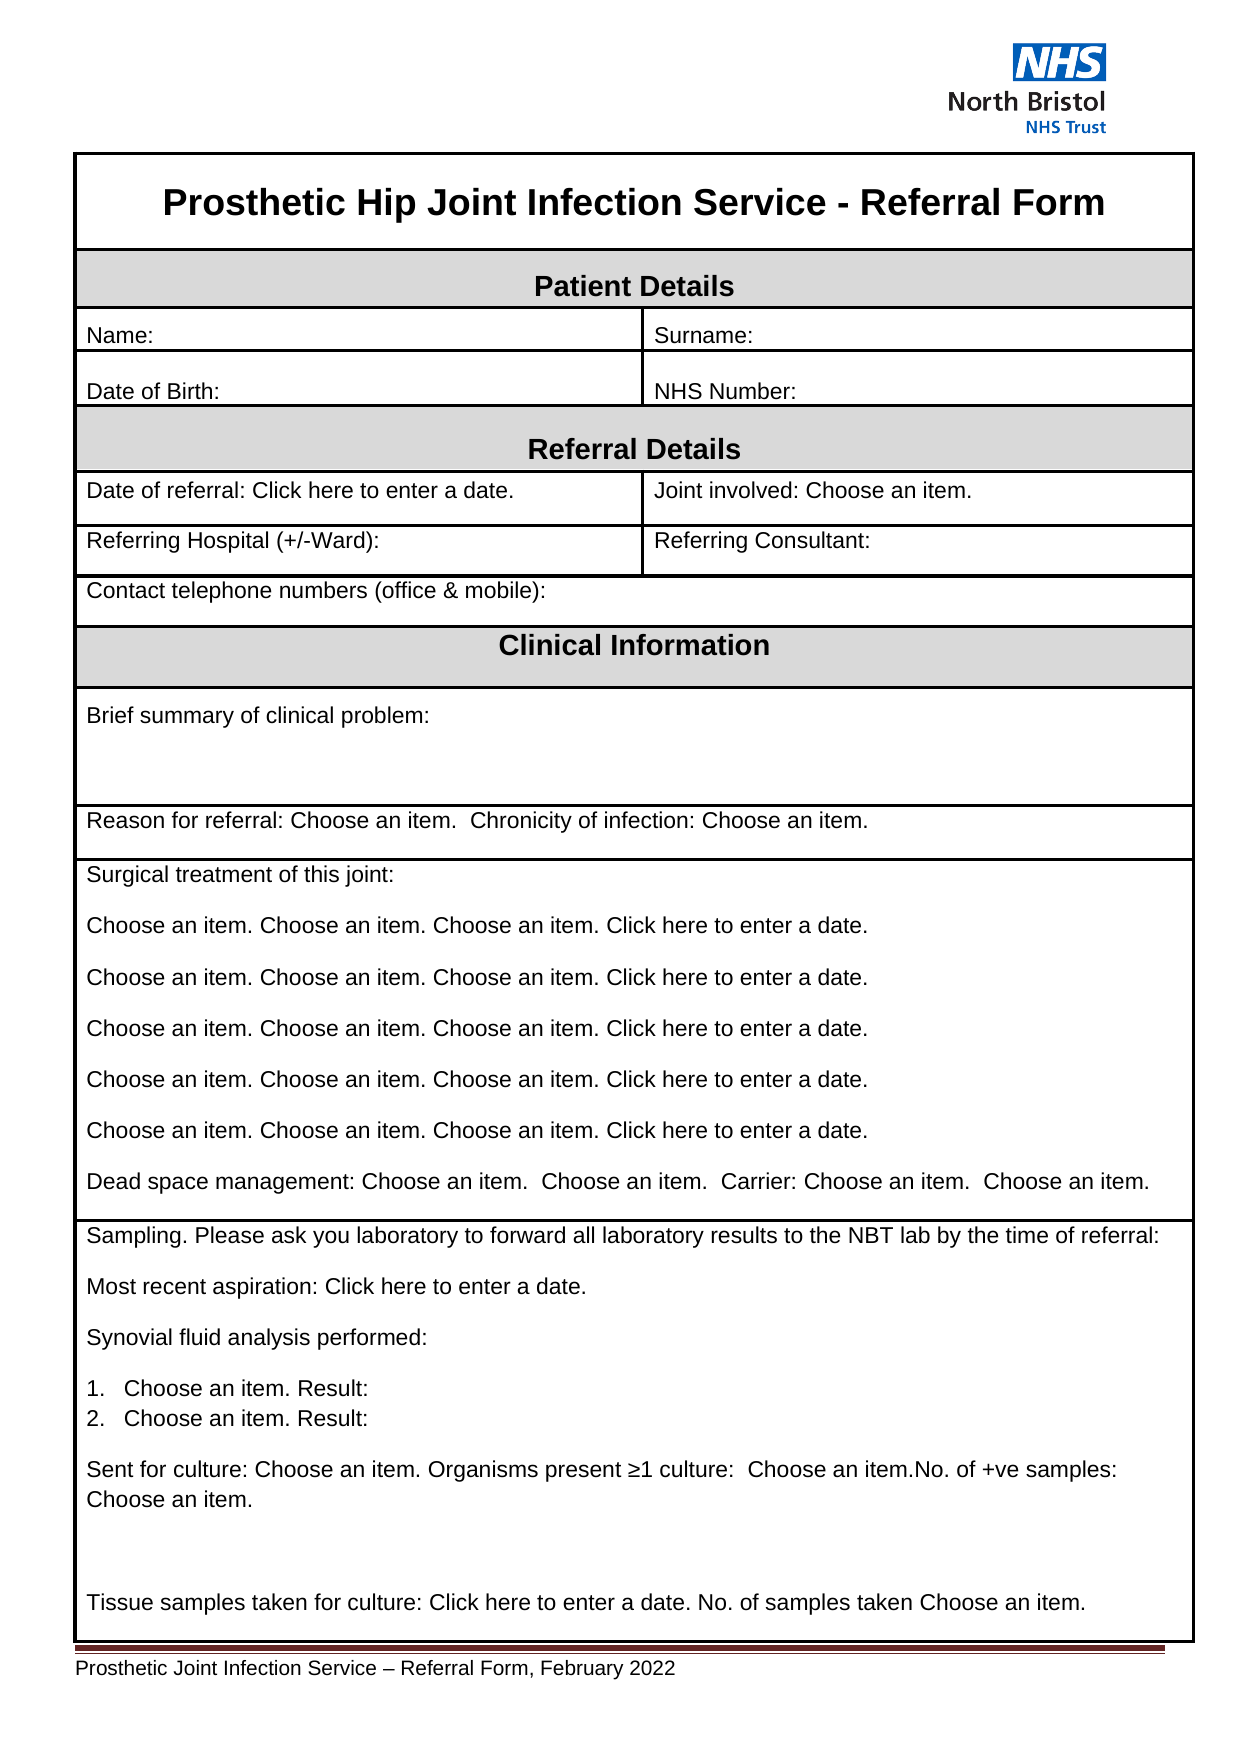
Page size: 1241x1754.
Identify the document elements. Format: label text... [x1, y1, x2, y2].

table_cell Referral Details [77, 407, 1192, 469]
table_cell Surname: [644, 309, 1192, 349]
table_cell Date of Birth: [77, 352, 641, 404]
table_cell Surgical treatment of this joint: Dead space management: Carrier: [77, 861, 1192, 1219]
table_cell [643, 578, 1192, 625]
table_cell Patient Details [77, 251, 1192, 306]
table_cell Brief summary of clinical problem: [77, 689, 1192, 804]
table_cell Date of referral: [77, 473, 641, 524]
table_cell Contact telephone numbers (office & mobile): [77, 578, 643, 625]
table_cell Reason for referral: Chronicity of infection: [77, 807, 1192, 858]
table_cell Referring Hospital (+/-Ward): [77, 527, 641, 574]
table_cell Clinical Information [77, 628, 1192, 686]
picture [711, 29, 1144, 152]
table_cell Referring Consultant: [644, 527, 1192, 574]
table_cell Joint involved: [644, 473, 1192, 524]
table_header Prosthetic Hip Joint Infection Service - Referral Form [77, 155, 1192, 247]
table_cell Name: [77, 309, 641, 349]
table_cell NHS Number: [644, 352, 1192, 404]
